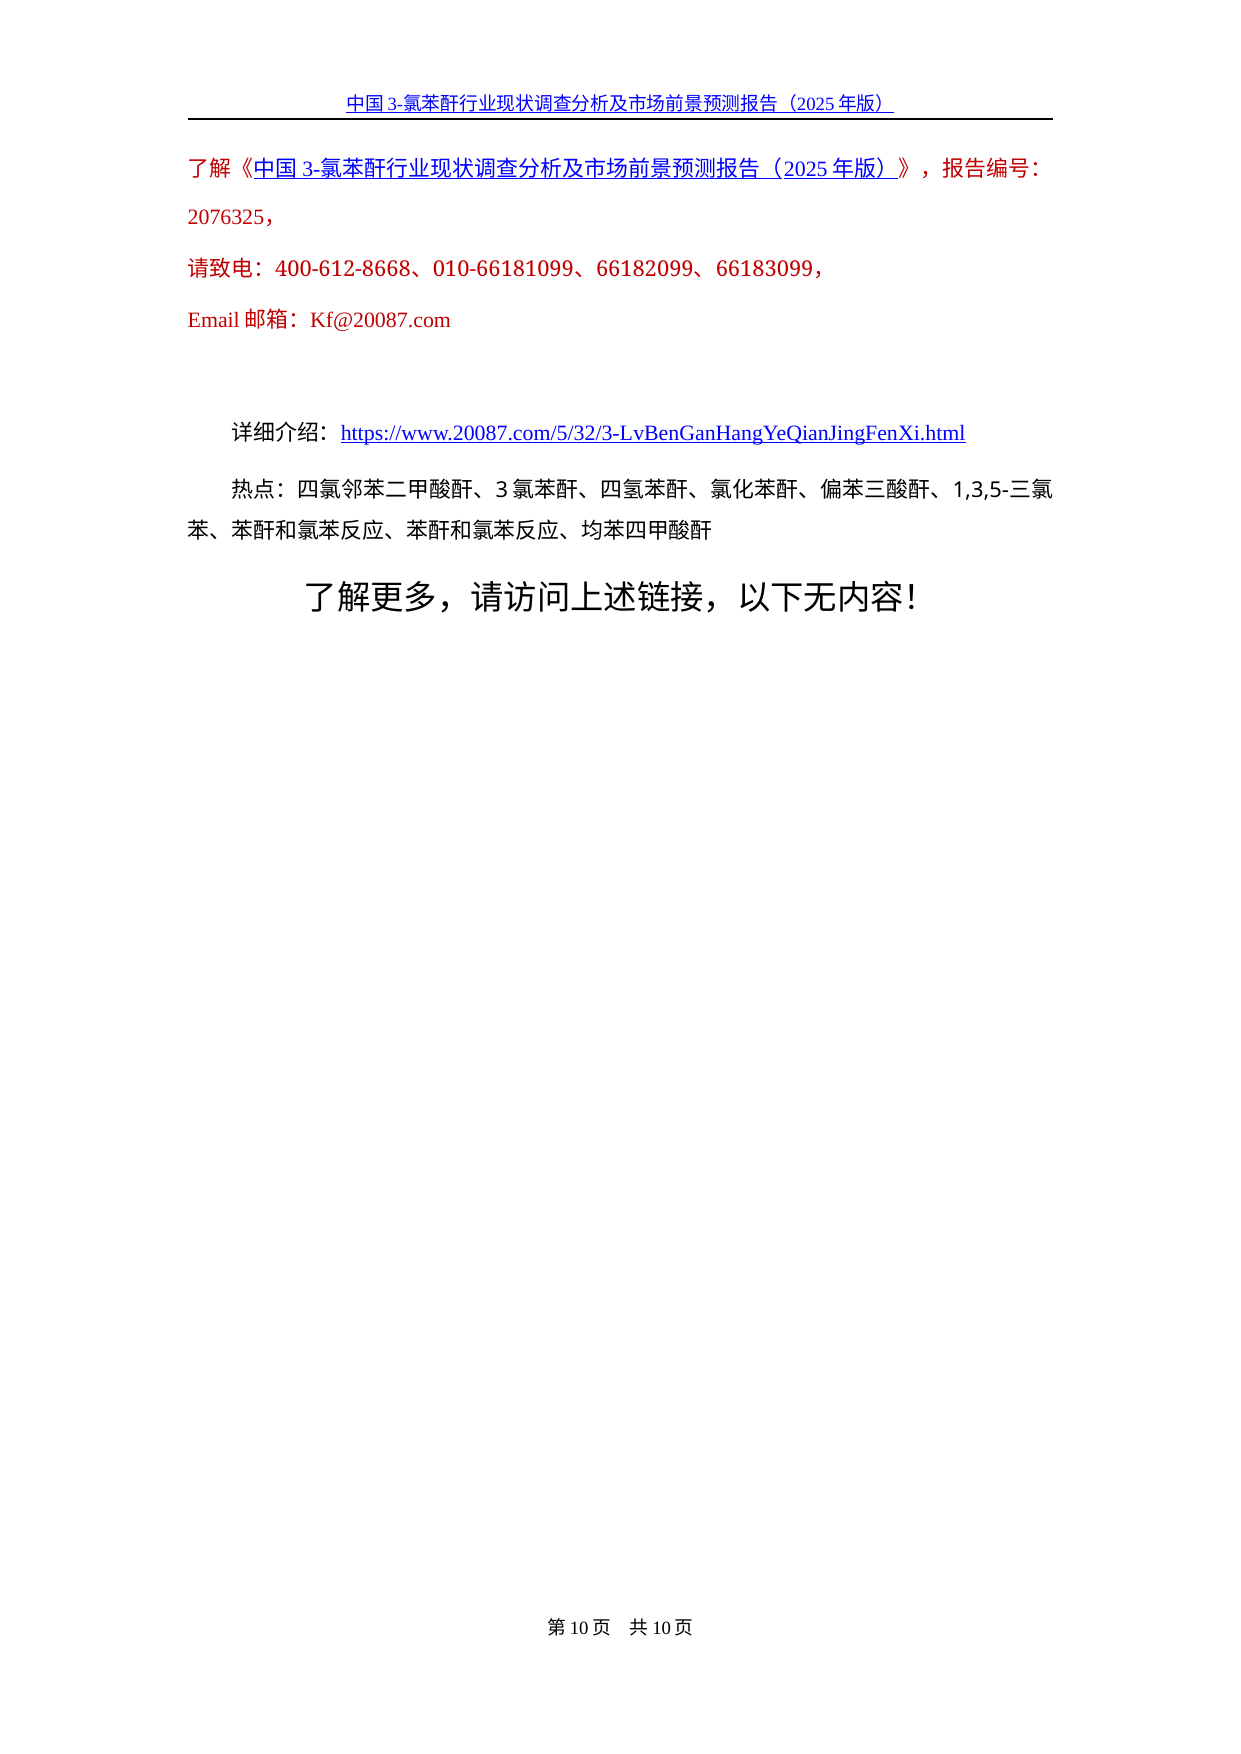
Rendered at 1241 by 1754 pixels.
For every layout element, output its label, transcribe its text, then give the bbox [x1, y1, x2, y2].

text 详细介绍：https://www.20087.com/5/32/3-LvBenGanHangYeQianJingFenXi.html [187, 415, 1053, 447]
text 了解《中国3-氯苯酐行业现状调查分析及市场前景预测报告（2025年版）》，报告编号：2076325， [187, 150, 1053, 231]
text Email邮箱：Kf@20087.com [187, 302, 1053, 334]
text 请致电：400-612-8668、010-66181099、66182099、66183099， [187, 251, 1053, 283]
text 热点：四氯邻苯二甲酸酐、3氯苯酐、四氢苯酐、氯化苯酐、偏苯三酸酐、1,3,5-三氯苯、苯酐和氯苯反应、苯酐和氯苯反应、均苯四甲酸酐 [187, 472, 1053, 545]
title 了解更多，请访问上述链接，以下无内容！ [187, 562, 1053, 627]
